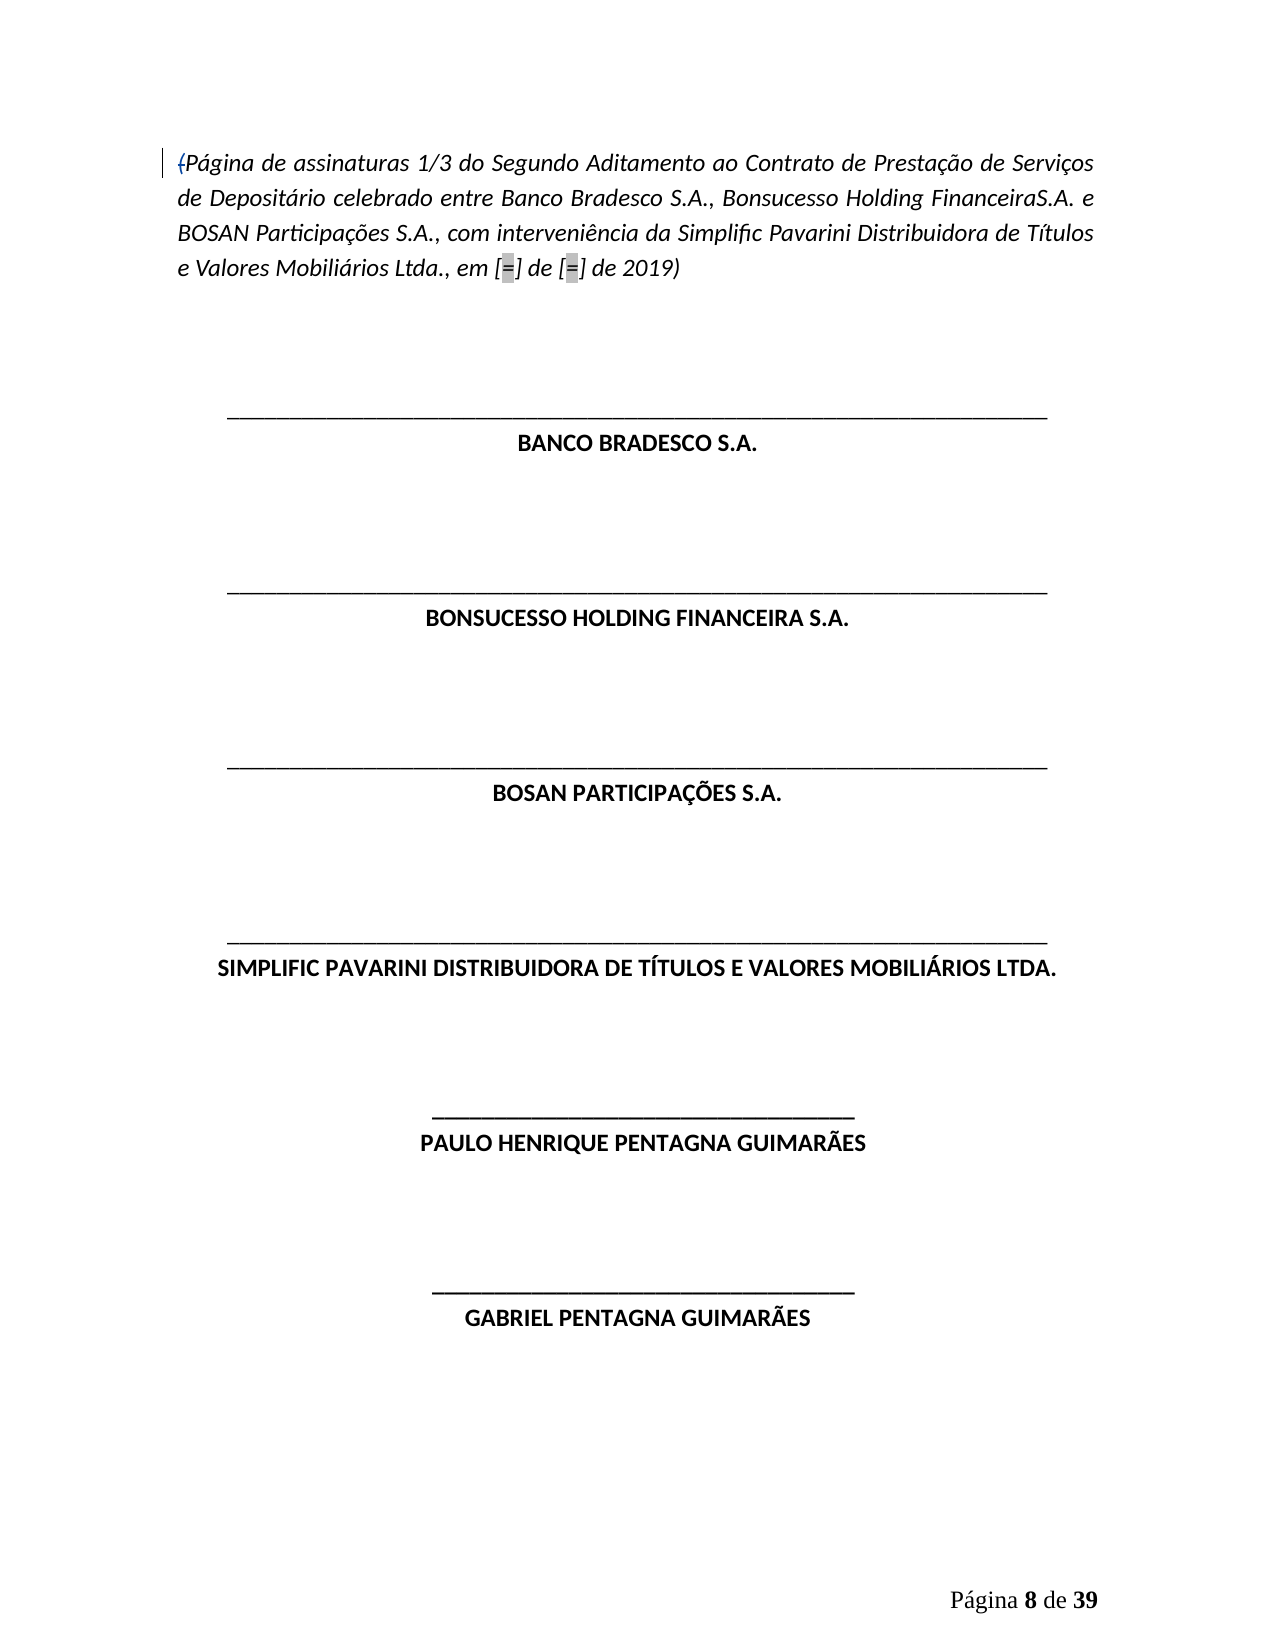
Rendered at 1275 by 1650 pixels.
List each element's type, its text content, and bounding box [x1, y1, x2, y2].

text PAULO HENRIQUE PENTAGNA GUIMARÃES [177, 1128, 1109, 1158]
text BANCO BRADESCO S.A. [177, 428, 1098, 458]
text SIMPLIFIC PAVARINI DISTRIBUIDORA DE TÍTULOS E VALORES MOBILIÁRIOS LTDA. [177, 953, 1098, 983]
text __________________________________________________________________ [177, 743, 1098, 773]
text __________________________________________________________________ [177, 568, 1098, 598]
text __________________________________________________________________ [177, 918, 1098, 948]
text __________________________________________________________________ [177, 393, 1098, 423]
text Página de assinaturas 1/3 do Segundo Aditamento ao Contrato de Prestação de Serviços de Depositário celebrado entre Banco Bradesco S.A., Bonsucesso Holding FinanceiraS.A. e BOSAN Participações S.A., com interveniência da Simplific Pavarini Distribuidora de Títulos e Valores Mobiliários Ltda., em [=] de [=] de 2019) [177, 148, 1098, 283]
text BONSUCESSO HOLDING FINANCEIRA S.A. [177, 603, 1098, 633]
text BOSAN PARTICIPAÇÕES S.A. [177, 778, 1098, 808]
text __________________________________ [177, 1268, 1109, 1298]
text GABRIEL PENTAGNA GUIMARÃES [177, 1303, 1098, 1333]
text __________________________________ [177, 1093, 1109, 1123]
